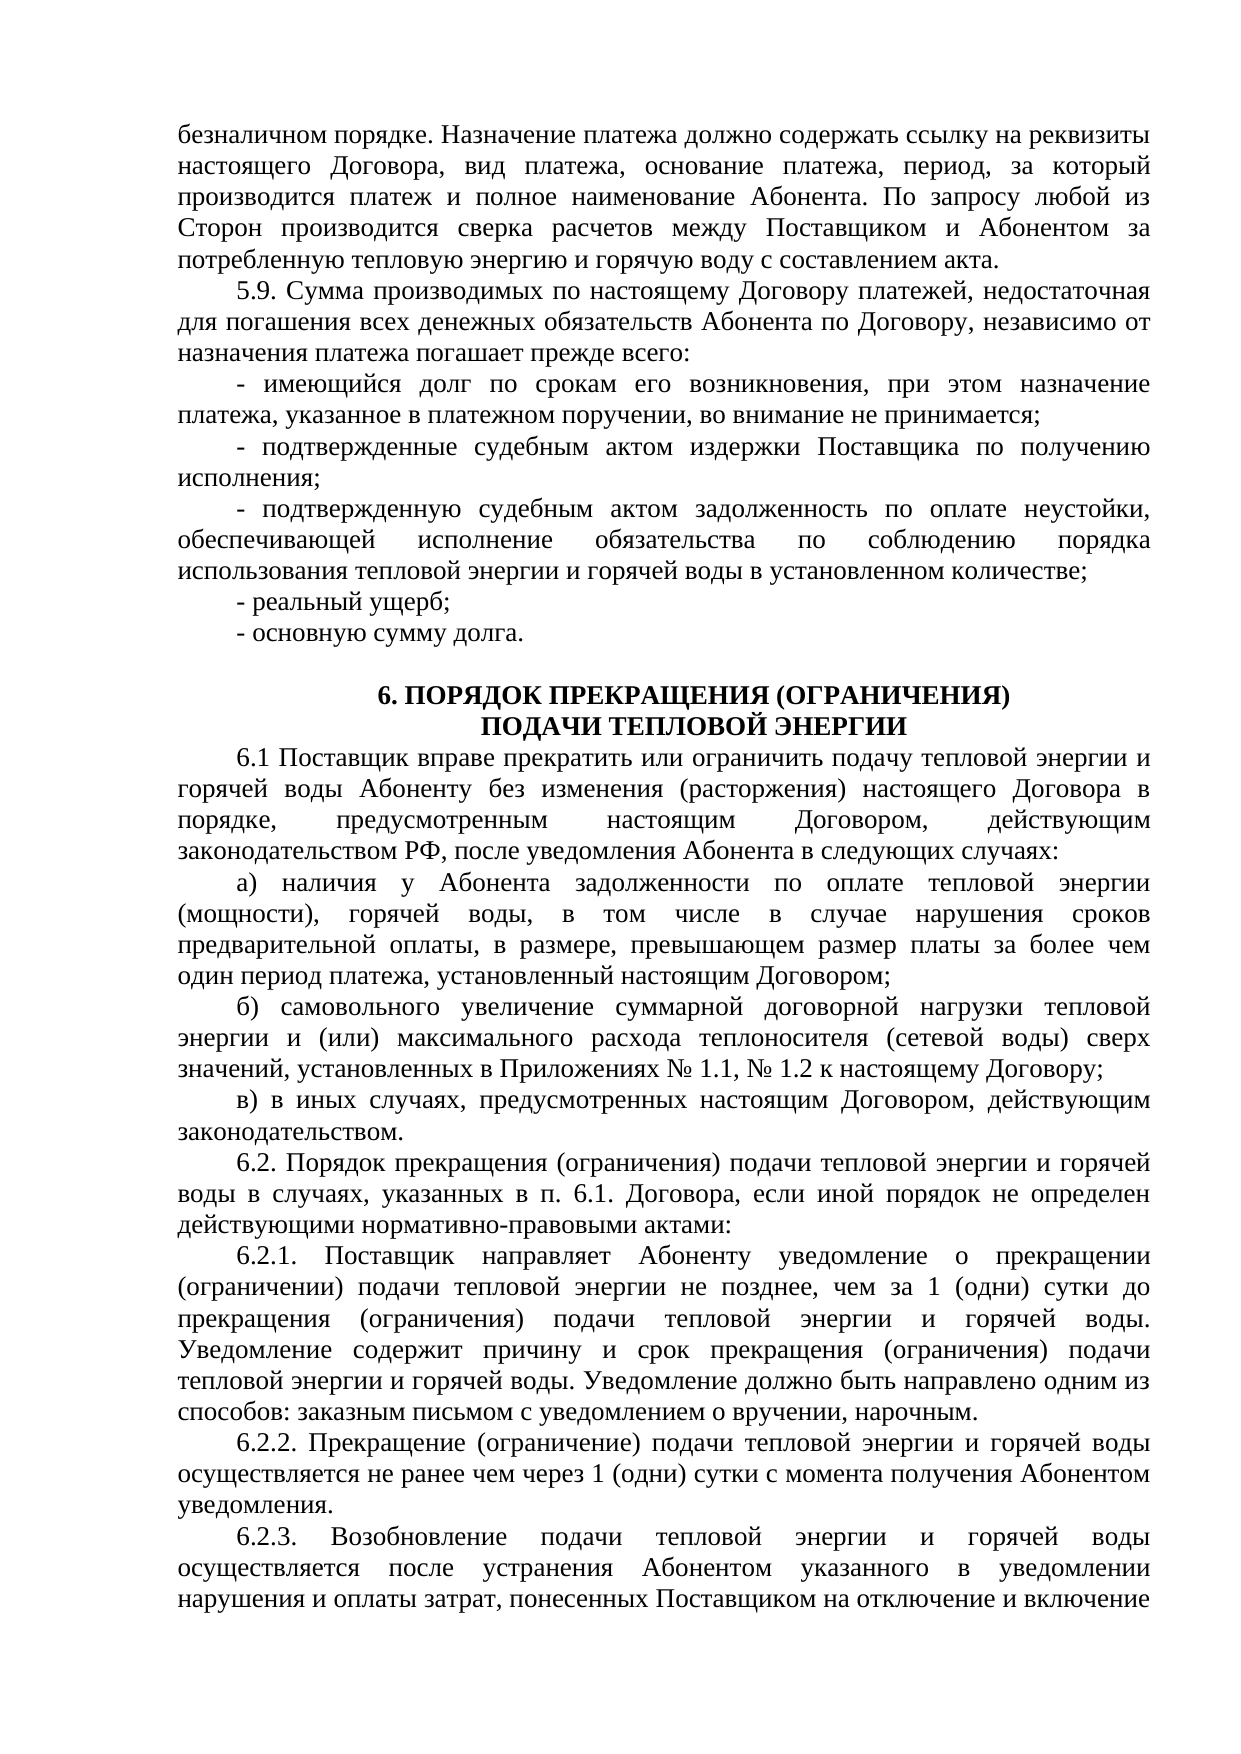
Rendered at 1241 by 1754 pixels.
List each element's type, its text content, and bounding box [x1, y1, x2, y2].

text 5.9. Сумма производимых по настоящему Договору платежей, недостаточная для погашения всех денежных обязательств Абонента по Договору, независимо от назначения платежа погашает прежде всего: [177, 274, 1152, 367]
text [177, 118, 1152, 274]
text - основную сумму долга. [177, 616, 1152, 648]
text а) наличия у Абонента задолженности по оплате тепловой энергии (мощности), горячей воды, в том числе в случае нарушения сроков предварительной оплаты, в размере, превышающем размер платы за более чем один период платежа, установленный настоящим Договором; [177, 866, 1152, 990]
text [177, 1520, 1152, 1613]
text - реальный ущерб; [177, 585, 1152, 616]
text - имеющийся долг по срокам его возникновения, при этом назначение платежа, указанное в платежном поручении, во внимание не принимается; [177, 367, 1152, 429]
text 6.2.2. Прекращение (ограничение) подачи тепловой энергии и горячей воды осуществляется не ранее чем через 1 (одни) сутки с момента получения Абонентом уведомления. [177, 1426, 1152, 1520]
text ПОДАЧИ ТЕПЛОВОЙ ЭНЕРГИИ [177, 710, 1152, 741]
text б) самовольного увеличение суммарной договорной нагрузки тепловой энергии и (или) максимального расхода теплоносителя (сетевой воды) сверх значений, установленных в Приложениях № 1.1, № 1.2 к настоящему Договору; [177, 990, 1152, 1084]
text 6.2. Порядок прекращения (ограничения) подачи тепловой энергии и горячей воды в случаях, указанных в п. 6.1. Договора, если иной порядок не определен действующими нормативно-правовыми актами: [177, 1146, 1152, 1239]
text - подтвержденные судебным актом издержки Поставщика по получению исполнения; [177, 429, 1152, 492]
text 6.1 Поставщик вправе прекратить или ограничить подачу тепловой энергии и горячей воды Абоненту без изменения (расторжения) настоящего Договора в порядке, предусмотренным настоящим Договором, действующим законодательством РФ, после уведомления Абонента в следующих случаях: [177, 741, 1152, 866]
text 6. ПОРЯДОК ПРЕКРАЩЕНИЯ (ОГРАНИЧЕНИЯ) [177, 679, 1152, 710]
text - подтвержденную судебным актом задолженность по оплате неустойки, обеспечивающей исполнение обязательства по соблюдению порядка использования тепловой энергии и горячей воды в установленном количестве; [177, 492, 1152, 585]
text в) в иных случаях, предусмотренных настоящим Договором, действующим законодательством. [177, 1084, 1152, 1146]
text 6.2.1. Поставщик направляет Абоненту уведомление о прекращении (ограничении) подачи тепловой энергии не позднее, чем за 1 (одни) сутки до прекращения (ограничения) подачи тепловой энергии и горячей воды. Уведомление содержит причину и срок прекращения (ограничения) подачи тепловой энергии и горячей воды. Уведомление должно быть направлено одним из способов: заказным письмом с уведомлением о вручении, нарочным. [177, 1239, 1152, 1426]
